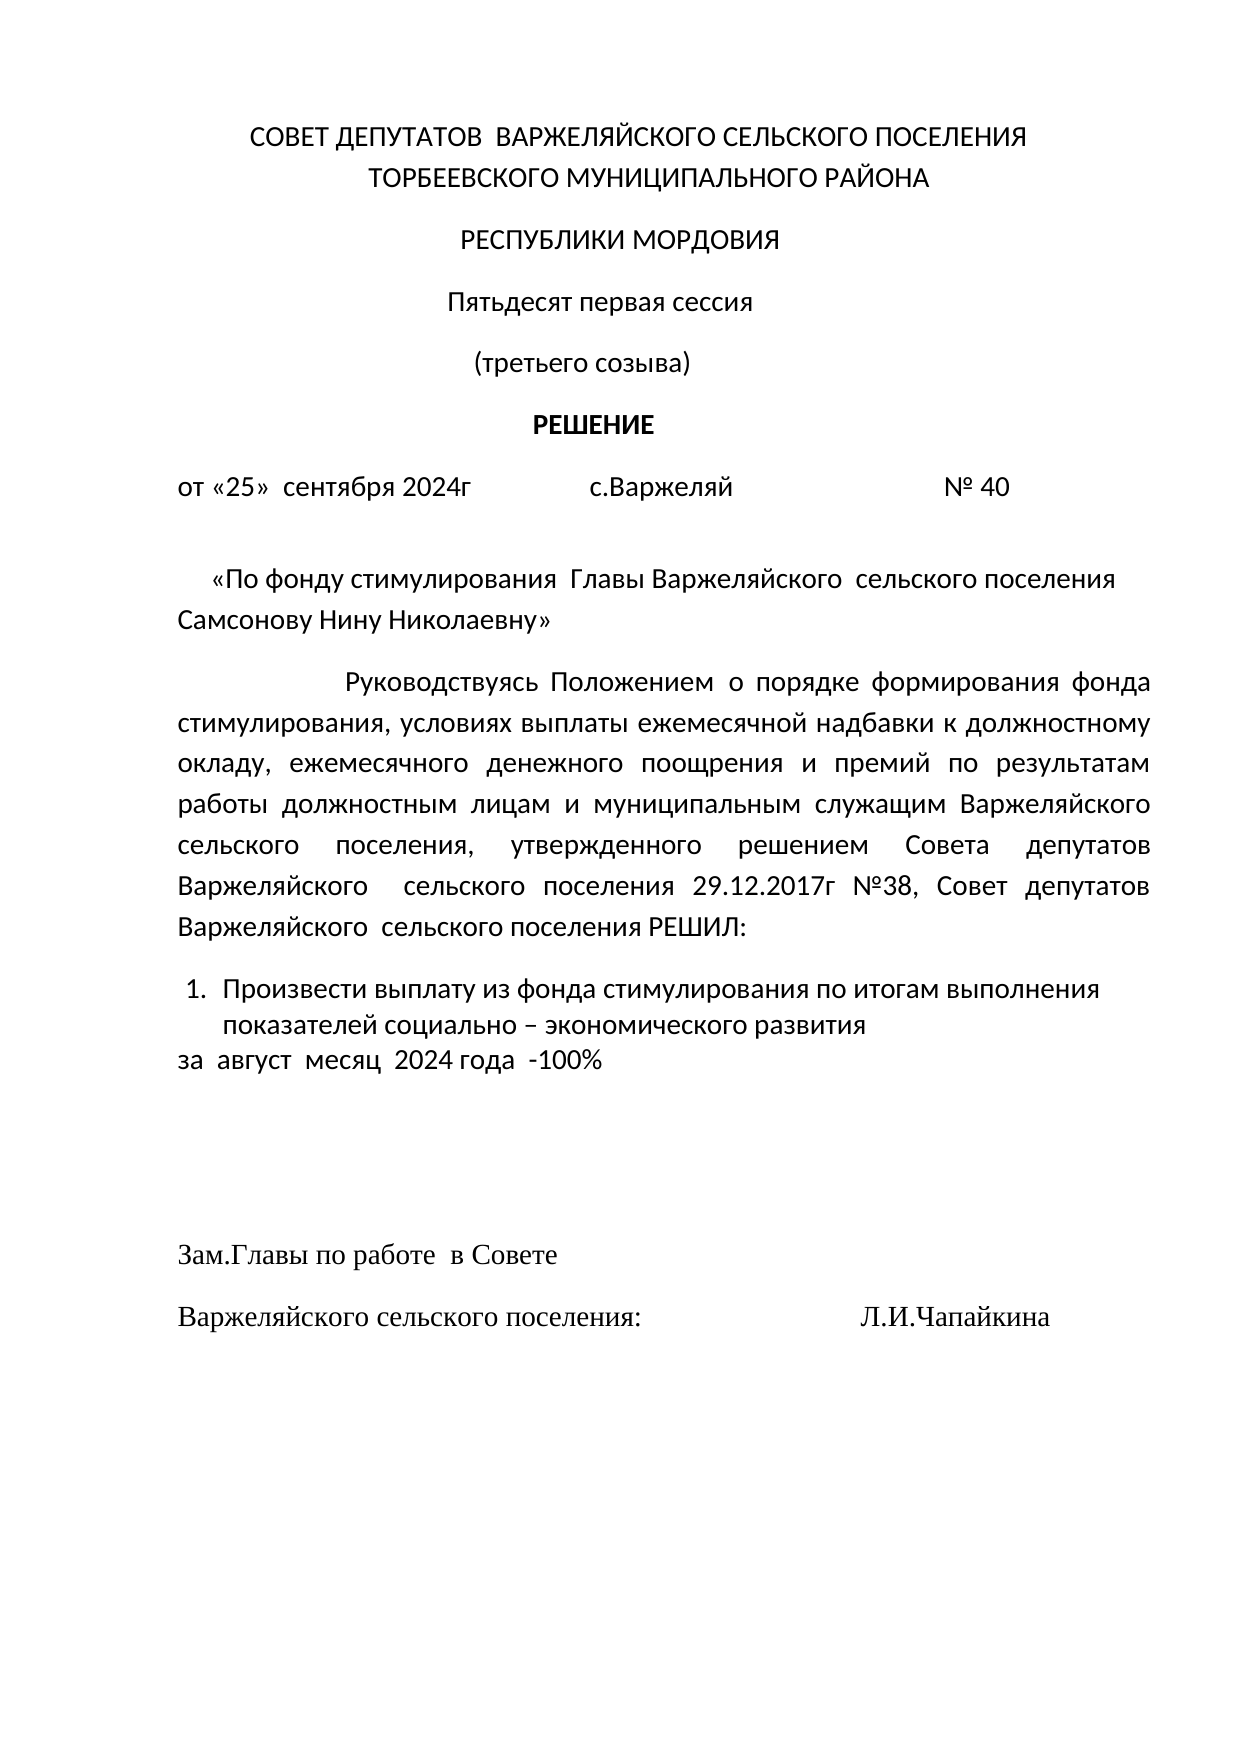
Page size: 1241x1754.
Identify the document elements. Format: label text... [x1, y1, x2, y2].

text за август месяц 2024 года -100% [177, 1041, 1152, 1077]
text Варжеляйского сельского поселения: Л.И.Чапайкина [177, 1299, 1152, 1333]
text РЕШЕНИЕ [177, 406, 1152, 442]
text Зам.Главы по работе в Совете [177, 1237, 1152, 1270]
text РЕСПУБЛИКИ МОРДОВИЯ [177, 221, 1152, 256]
text СОВЕТ ДЕПУТАТОВ ВАРЖЕЛЯЙСКОГО СЕЛЬСКОГО ПОСЕЛЕНИЯ ТОРБЕЕВСКОГО МУНИЦИПАЛЬНОГО РАЙОНА [177, 118, 1152, 195]
list Произвести выплату из фонда стимулирования по итогам выполнения показателей социально – экономического развития [185, 970, 1152, 1041]
text «По фонду стимулирования Главы Варжеляйского сельского поселения Самсонову Нину Николаевну» [177, 560, 1152, 637]
text (третьего созыва) [177, 344, 1152, 380]
text от «25» сентября 2024г с.Варжеляй № 40 [177, 468, 1152, 503]
text Пятьдесят первая сессия [177, 283, 1152, 318]
text Руководствуясь Положением о порядке формирования фонда стимулирования, условиях выплаты ежемесячной надбавки к должностному окладу, ежемесячного денежного поощрения и премий по результатам работы должностным лицам и муниципальным служащим Варжеляйского сельского поселения, утвержденного решением Совета депутатов Варжеляйского сельского поселения 29.12.2017г №38, Совет депутатов Варжеляйского сельского поселения РЕШИЛ: [177, 663, 1152, 944]
